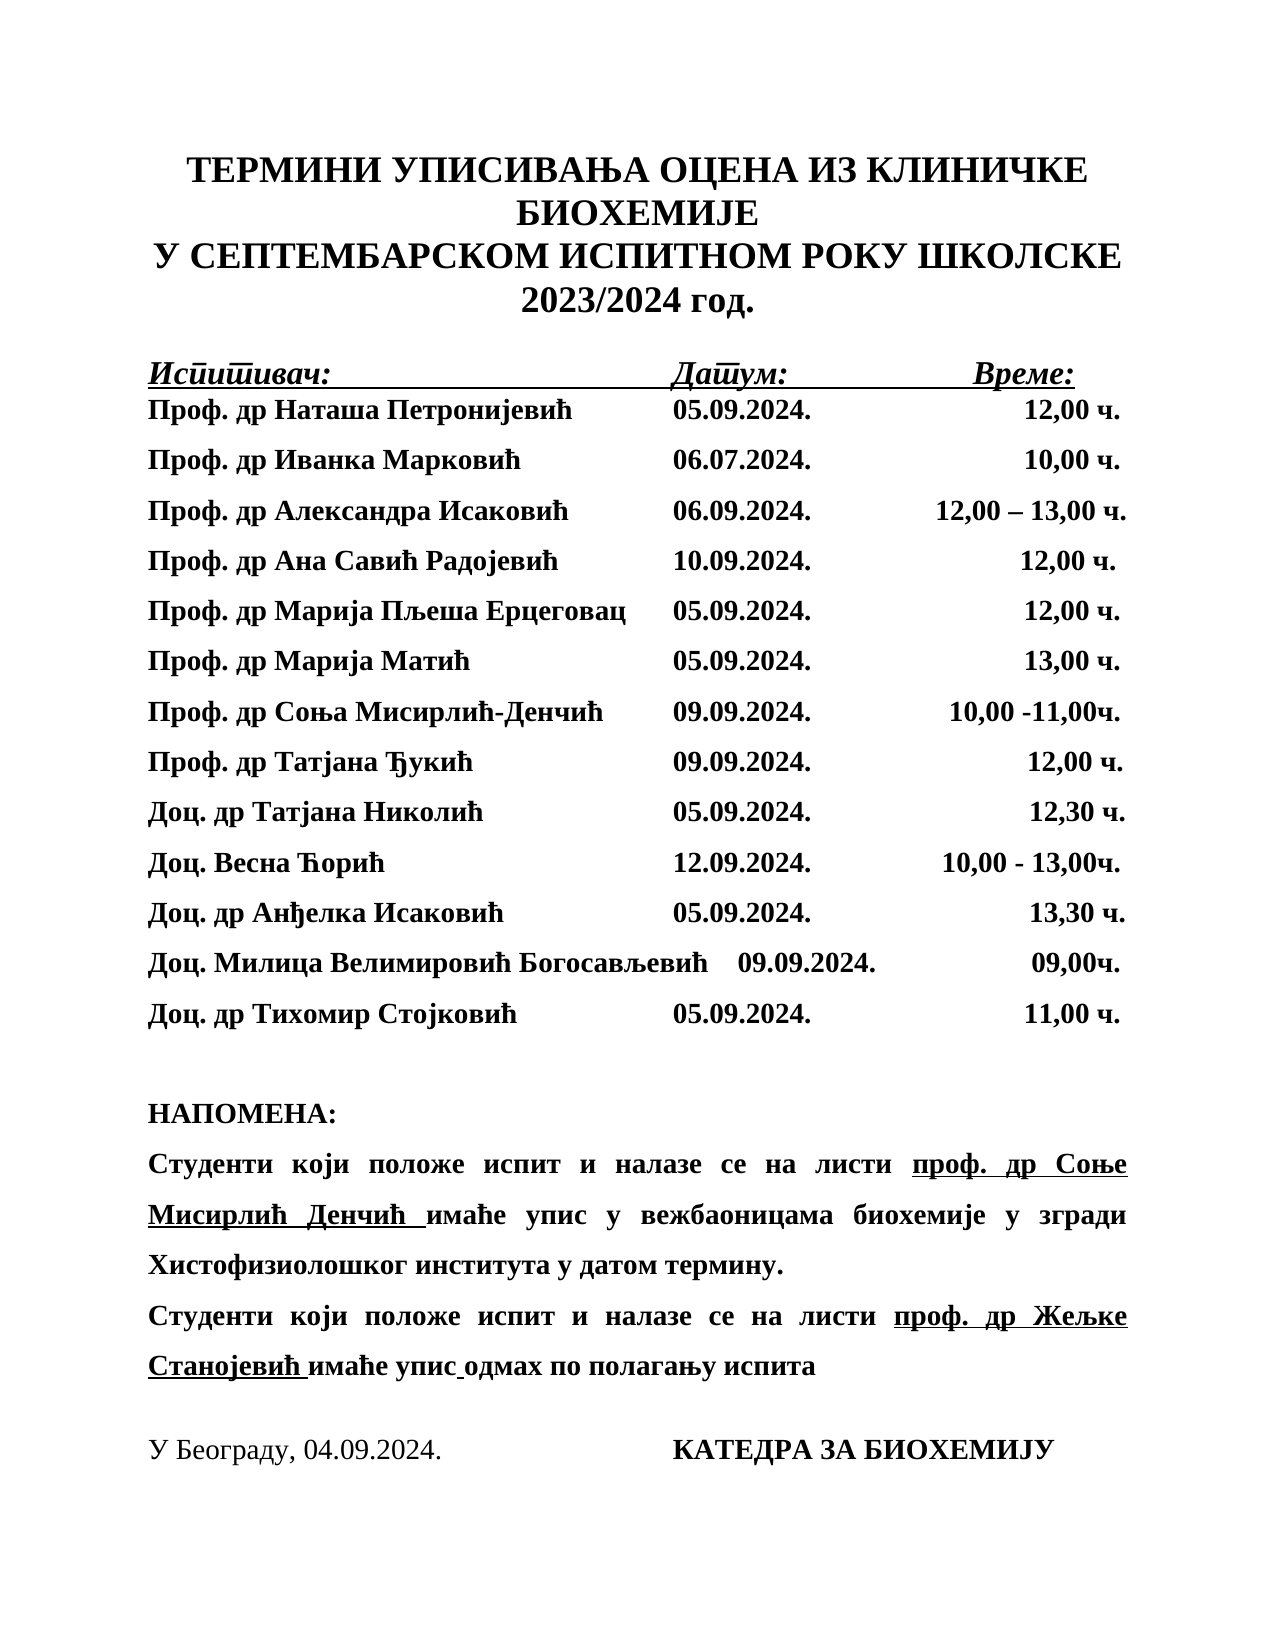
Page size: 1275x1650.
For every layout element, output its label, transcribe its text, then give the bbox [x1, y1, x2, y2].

text НАПОМЕНA: [148, 1096, 1127, 1130]
text Доц. др Анђелка Исаковић 05.09.2024. 13,30 ч. [148, 895, 1127, 929]
text Испитивач: Датум: Време: [148, 354, 1127, 392]
text Проф. др Наташа Петронијевић 05.09.2024. 12,00 ч. [148, 392, 1127, 426]
text Проф. др Марија Матић 05.09.2024. 13,00 ч. [148, 643, 1127, 677]
text Студенти који положе испит и налазе се на листи проф. др Жељке Станојевић имаће упис одмах по полагању испита [148, 1298, 1127, 1381]
text Проф. др Иванка Марковић 06.07.2024. 10,00 ч. [148, 442, 1127, 476]
text Доц. др Тихомир Стојковић 05.09.2024. 11,00 ч. [148, 996, 1127, 1029]
text Проф. др Александра Исаковић 06.09.2024. 12,00 – 13,00 ч. [148, 493, 1127, 526]
text Проф. др Соња Мисирлић-Денчић 09.09.2024. 10,00 -11,00ч. [148, 694, 1127, 727]
text Доц. др Татјана Николић 05.09.2024. 12,30 ч. [148, 794, 1127, 828]
text У СЕПТЕМБАРСКОМ ИСПИТНОМ РОКУ ШКОЛСКЕ 2023/2024 год. [148, 234, 1127, 320]
text Студенти који положе испит и налазе се на листи проф. др Соње Мисирлић Денчић имаће упис у вежбаоницама биохемије у згради Хистофизиолошког института у датом термину. [148, 1147, 1127, 1281]
text Проф. др Татјана Ђукић 09.09.2024. 12,00 ч. [148, 744, 1127, 778]
text Проф. др Ана Савић Радојевић 10.09.2024. 12,00 ч. [148, 543, 1127, 576]
text Доц. Весна Ћорић 12.09.2024. 10,00 - 13,00ч. [148, 845, 1127, 878]
text ТЕРМИНИ УПИСИВАЊА ОЦЕНА ИЗ КЛИНИЧКЕ БИОХЕМИЈЕ [148, 148, 1127, 234]
text У Београду, 04.09.2024. КАТЕДРА ЗА БИОХЕМИЈУ [148, 1432, 1127, 1465]
text Доц. Милица Велимировић Богосављевић 09.09.2024. 09,00ч. [148, 945, 1127, 979]
text Проф. др Марија Пљеша Ерцеговац 05.09.2024. 12,00 ч. [148, 593, 1127, 627]
